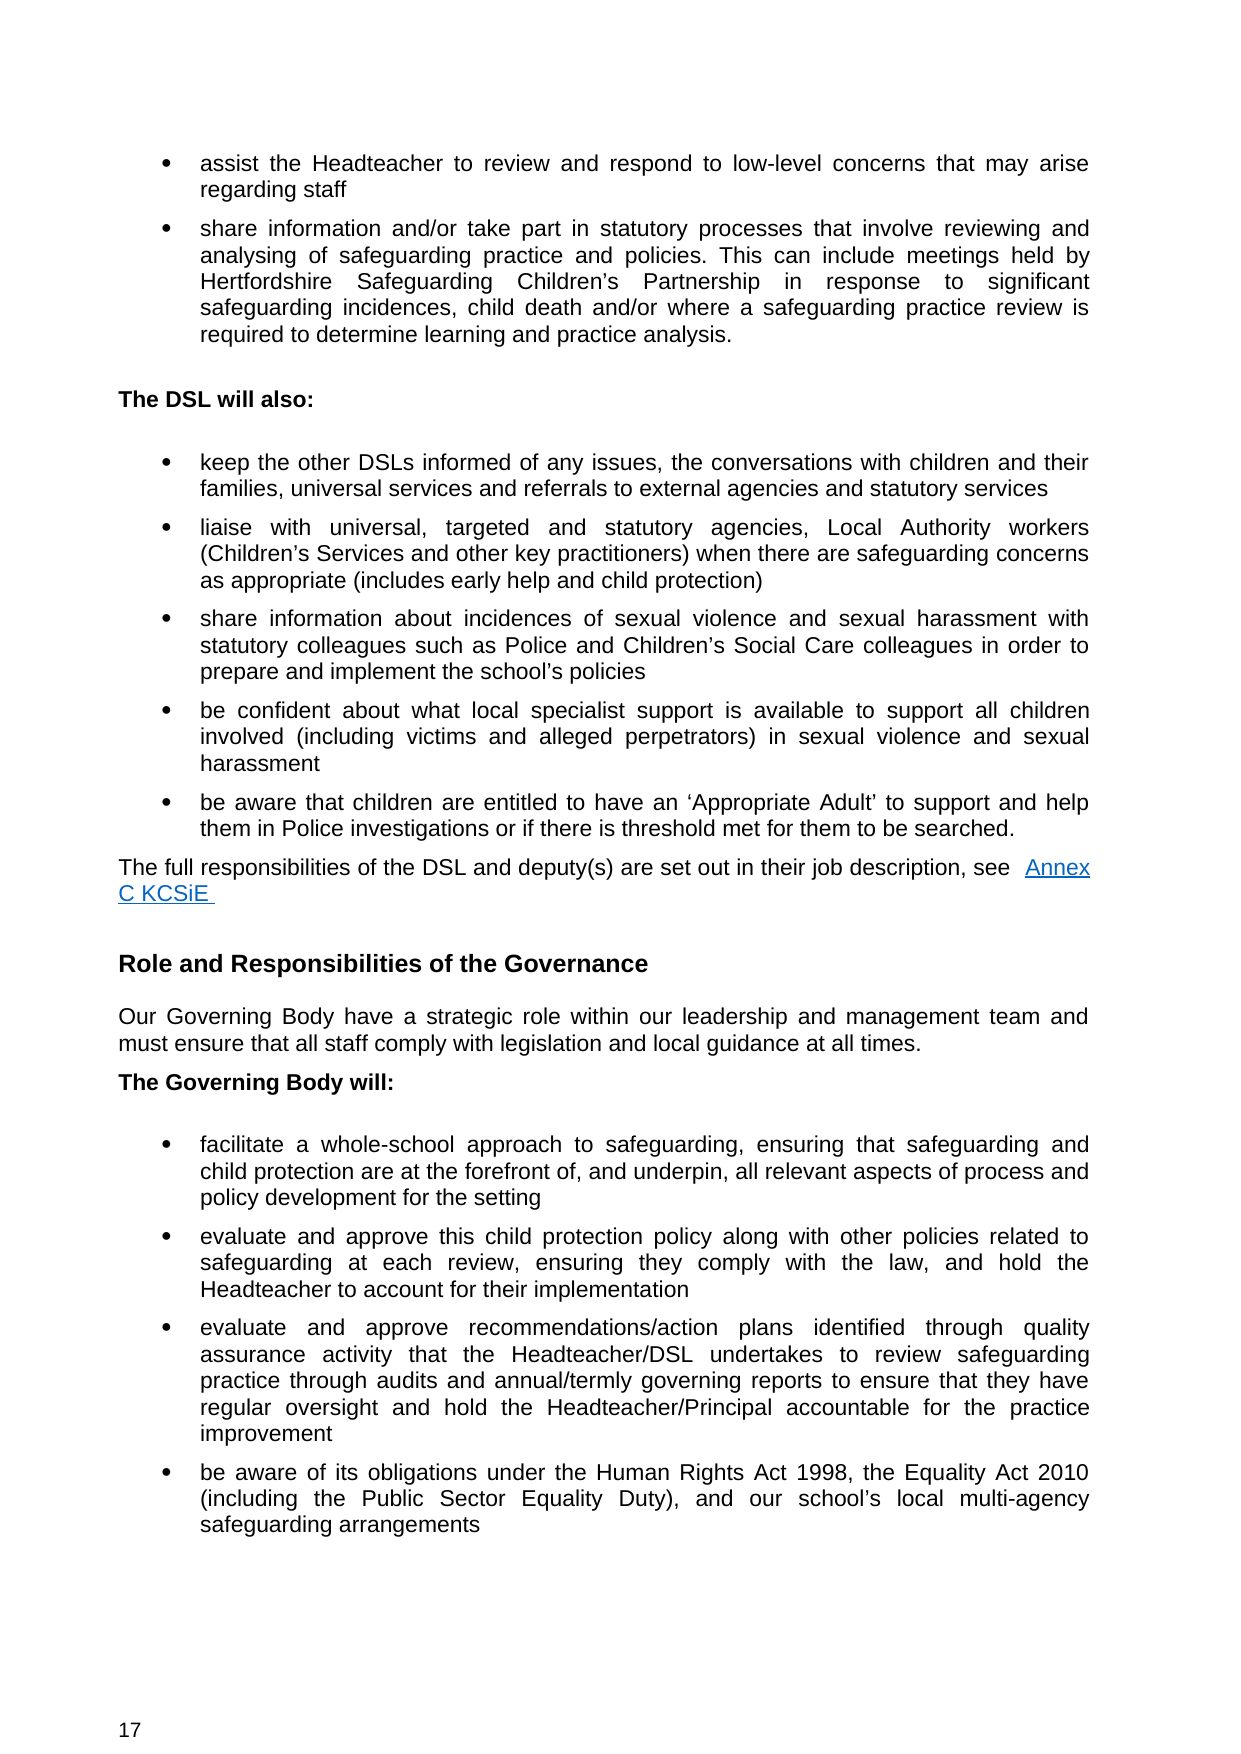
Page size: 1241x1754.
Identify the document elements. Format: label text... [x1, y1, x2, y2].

text assist the Headteacher to review and respond to low-level concerns that may arise regarding staff [162, 150, 1090, 203]
text be confident about what local specialist support is available to support all children involved (including victims and alleged perpetrators) in sexual violence and sexual harassment [162, 697, 1090, 776]
subtitle The DSL will also: [118, 386, 1090, 412]
text keep the other DSLs informed of any issues, the conversations with children and their families, universal services and referrals to external agencies and statutory services [162, 449, 1090, 501]
text be aware of its obligations under the Human Rights Act 1998, the Equality Act 2010 (including the Public Sector Equality Duty), and our school’s local multi-agency safeguarding arrangements [162, 1459, 1090, 1538]
text share information about incidences of sexual violence and sexual harassment with statutory colleagues such as Police and Children’s Social Care colleagues in order to prepare and implement the school’s policies [162, 605, 1090, 684]
list The full responsibilities of the DSL and deputy(s) are set out in their job description, see Annex C KCSiE [118, 854, 1090, 906]
subtitle Role and Responsibilities of the Governance [118, 949, 1090, 978]
text liaise with universal, targeted and statutory agencies, Local Authority workers (Children’s Services and other key practitioners) when there are safeguarding concerns as appropriate (includes early help and child protection) [162, 514, 1090, 593]
text facilitate a whole-school approach to safeguarding, ensuring that safeguarding and child protection are at the forefront of, and underpin, all relevant aspects of process and policy development for the setting [162, 1131, 1090, 1210]
text be aware that children are entitled to have an ‘Appropriate Adult’ to support and help them in Police investigations or if there is threshold met for them to be searched. [162, 788, 1090, 841]
subtitle The Governing Body will: [118, 1068, 1090, 1095]
text share information and/or take part in statutory processes that involve reviewing and analysing of safeguarding practice and policies. This can include meetings held by Hertfordshire Safeguarding Children’s Partnership in response to significant safeguarding incidences, child death and/or where a safeguarding practice review is required to determine learning and practice analysis. [162, 215, 1090, 347]
text Our Governing Body have a strategic role within our leadership and management team and must ensure that all staff comply with legislation and local guidance at all times. [118, 1003, 1090, 1056]
text evaluate and approve this child protection policy along with other policies related to safeguarding at each review, ensuring they comply with the law, and hold the Headteacher to account for their implementation [162, 1223, 1090, 1302]
text evaluate and approve recommendations/action plans identified through quality assurance activity that the Headteacher/DSL undertakes to review safeguarding practice through audits and annual/termly governing reports to ensure that they have regular oversight and hold the Headteacher/Principal accountable for the practice improvement [162, 1314, 1090, 1446]
